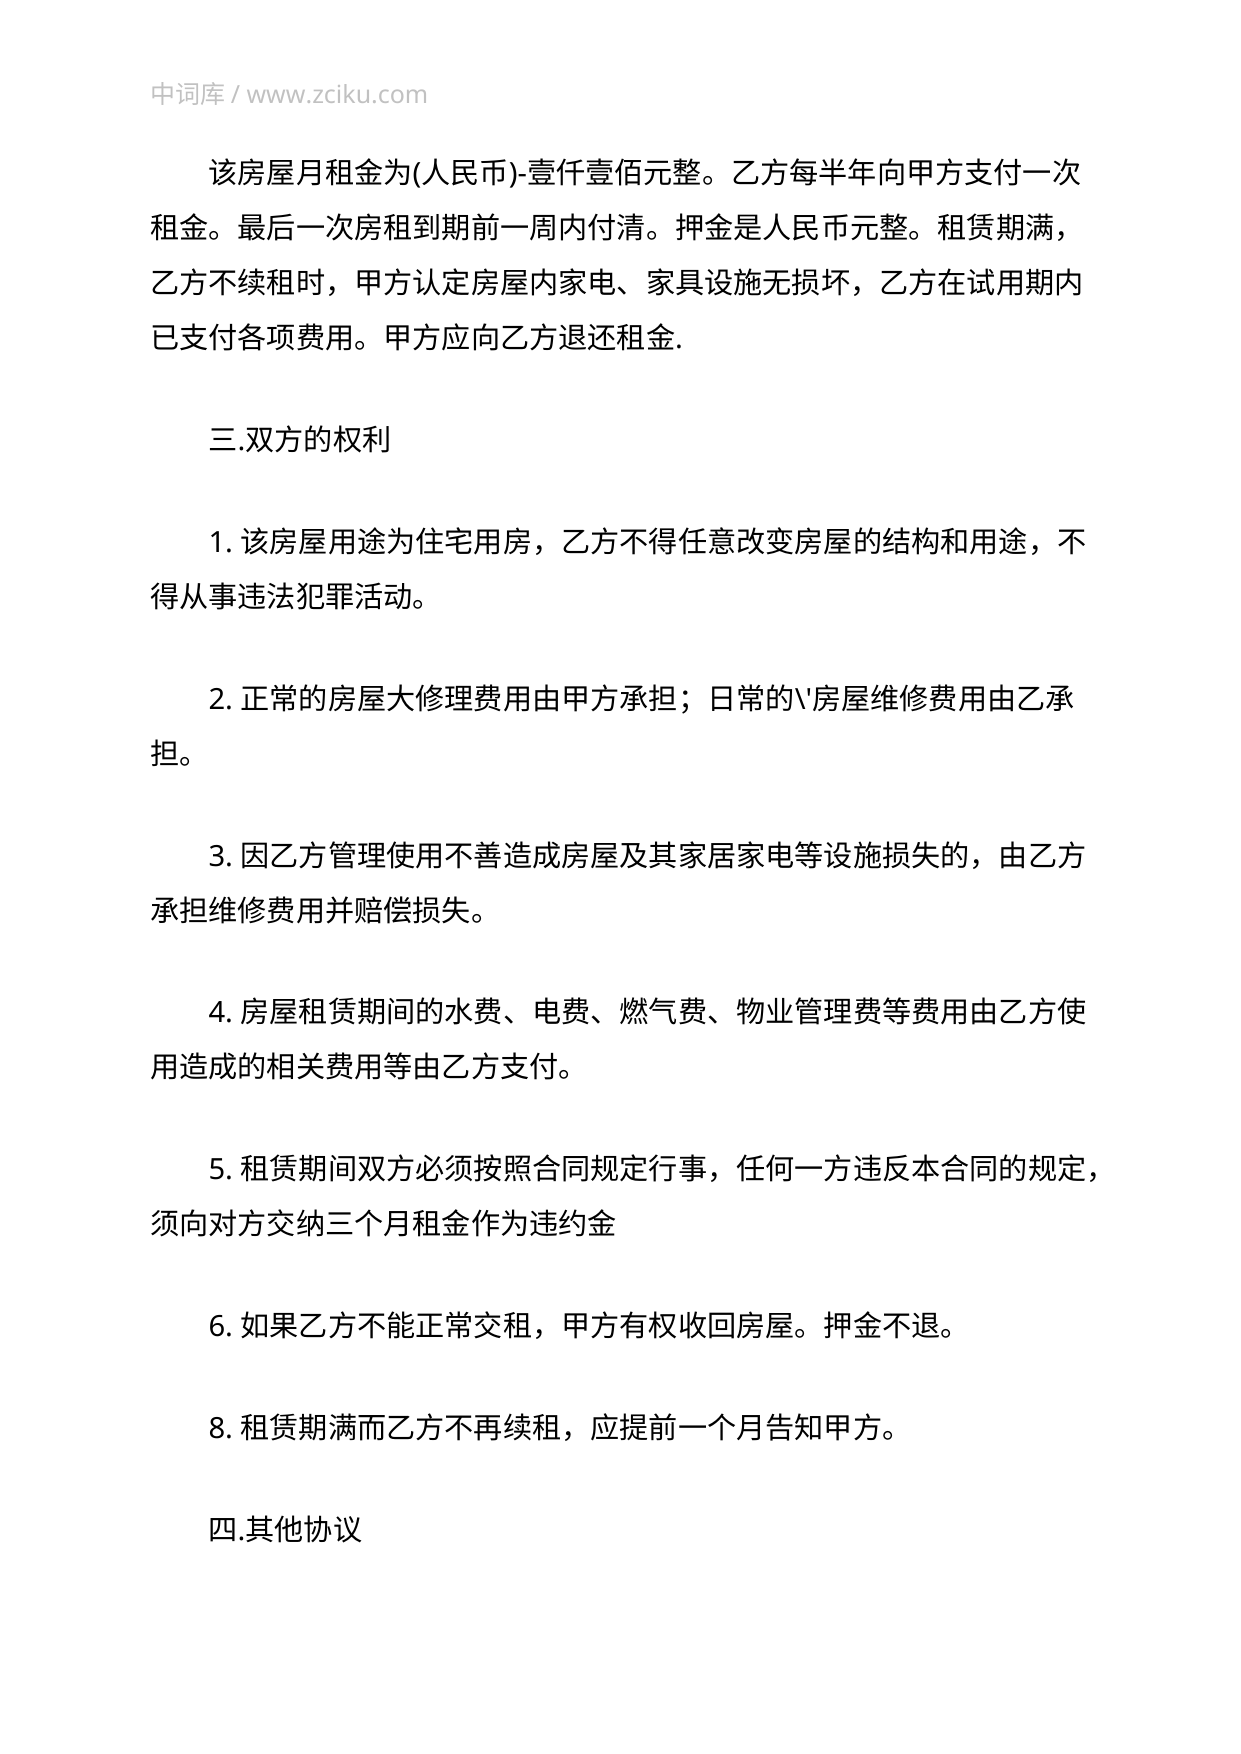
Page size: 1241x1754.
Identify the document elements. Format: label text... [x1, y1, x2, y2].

text 2. 正常的房屋大修理费用由甲方承担；日常的\'房屋维修费用由乙承担。 [150, 676, 1090, 773]
text 8. 租赁期满而乙方不再续租，应提前一个月告知甲方。 [150, 1404, 1090, 1447]
text 该房屋月租金为(人民币)-壹仟壹佰元整。乙方每半年向甲方支付一次租金。最后一次房租到期前一周内付清。押金是人民币元整。租赁期满，乙方不续租时，甲方认定房屋内家电、家具设施无损坏，乙方在试用期内已支付各项费用。甲方应向乙方退还租金. [150, 150, 1090, 357]
text 1. 该房屋用途为住宅用房，乙方不得任意改变房屋的结构和用途，不得从事违法犯罪活动。 [150, 519, 1090, 616]
text 4. 房屋租赁期间的水费、电费、燃气费、物业管理费等费用由乙方使用造成的相关费用等由乙方支付。 [150, 989, 1090, 1086]
text 四.其他协议 [150, 1507, 1090, 1549]
text 3. 因乙方管理使用不善造成房屋及其家居家电等设施损失的，由乙方承担维修费用并赔偿损失。 [150, 832, 1090, 929]
text 6. 如果乙方不能正常交租，甲方有权收回房屋。押金不退。 [150, 1303, 1090, 1345]
text 5. 租赁期间双方必须按照合同规定行事，任何一方违反本合同的规定，须向对方交纳三个月租金作为违约金 [150, 1146, 1090, 1243]
text 三.双方的权利 [150, 417, 1090, 459]
